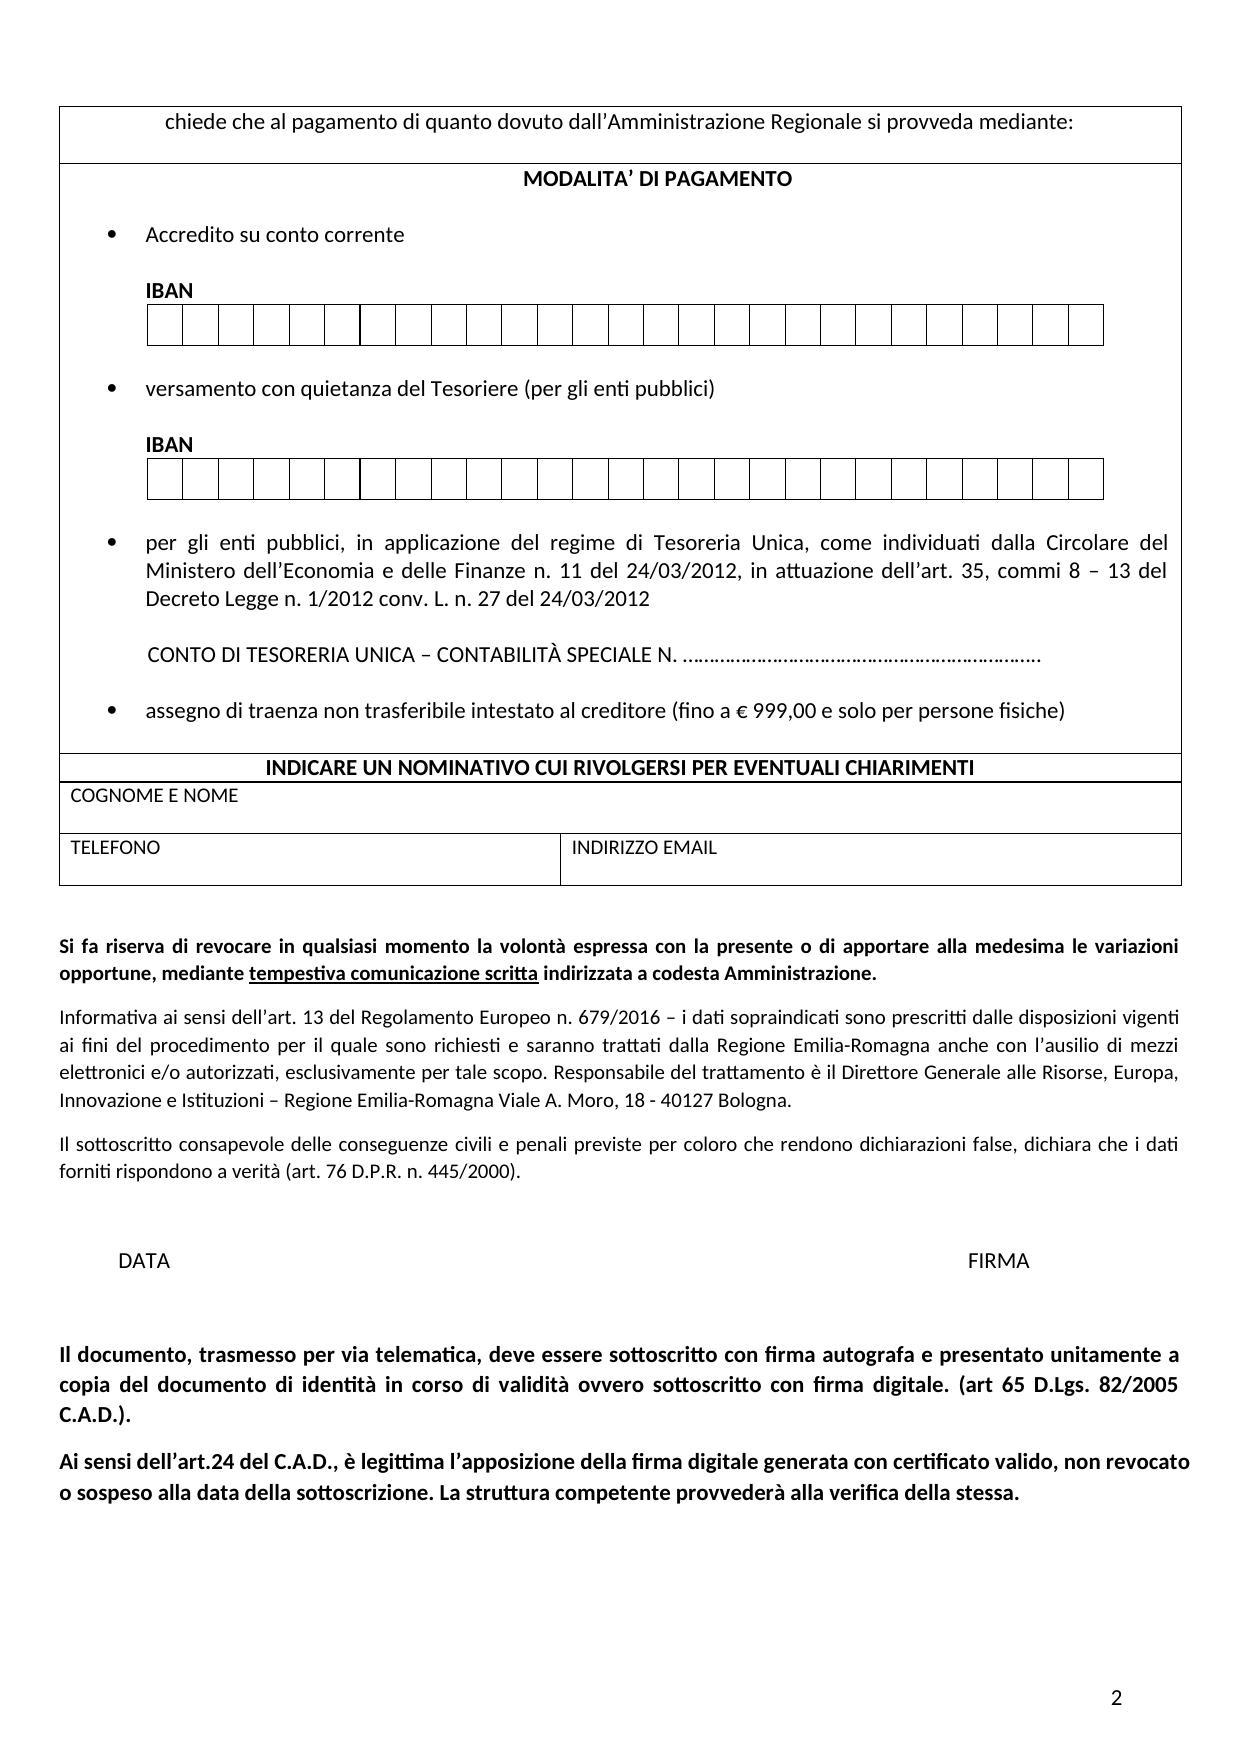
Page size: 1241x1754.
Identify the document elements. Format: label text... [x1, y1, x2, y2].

table_header chiede che al pagamento di quanto dovuto dall’Amministrazione Regionale si provveda mediante: [60, 107, 1181, 163]
text Il sottoscritto consapevole delle conseguenze civili e penali previste per coloro che rendono dichiarazioni false, dichiara che i dati forniti rispondono a verità (art. 76 D.P.R. n. 445/2000). [59, 1131, 1181, 1184]
table_cell INDIRIZZO EMAIL [561, 834, 1181, 885]
text Il documento, trasmesso per via telematica, deve essere sottoscritto con firma autografa e presentato unitamente a copia del documento di identità in corso di validità ovvero sottoscritto con firma digitale. (art 65 D.Lgs. 82/2005 C.A.D.). [59, 1340, 1181, 1428]
table_cell TELEFONO [60, 834, 560, 885]
table_cell INDICARE UN NOMINATIVO CUI RIVOLGERSI PER EVENTUALI CHIARIMENTI [60, 754, 1181, 781]
table_cell COGNOME E NOME [60, 783, 1181, 833]
table_cell MODALITA’ DI PAGAMENTO Accredito su conto corrente IBAN versamento con quietanza del Tesoriere (per gli enti pubblici) IBAN per gli enti pubblici, in applicazione del regime di Tesoreria Unica, come individuati dalla Circolare del Ministero dell’Economia e delle Finanze n. 11 del 24/03/2012, in attuazione dell’art. 35, commi 8 – 13 del Decreto Legge n. 1/2012 conv. L. n. 27 del 24/03/2012 CONTO DI TESORERIA UNICA – CONTABILITÀ SPECIALE N. ………………………………………………………….. assegno di traenza non trasferibile intestato al creditore (fino a € 999,00 e solo per persone fisiche) [60, 164, 1181, 752]
text DATA FIRMA [118, 1246, 1122, 1274]
text Ai sensi dell’art.24 del C.A.D., è legittima l’apposizione della firma digitale generata con certificato valido, non revocato o sospeso alla data della sottoscrizione. La struttura competente provvederà alla verifica della stessa. [59, 1447, 1196, 1506]
text Si fa riserva di revocare in qualsiasi momento la volontà espressa con la presente o di apportare alla medesima le variazioni opportune, mediante tempestiva comunicazione scritta indirizzata a codesta Amministrazione. [59, 933, 1181, 986]
text Informativa ai sensi dell’art. 13 del Regolamento Europeo n. 679/2016 – i dati sopraindicati sono prescritti dalle disposizioni vigenti ai fini del procedimento per il quale sono richiesti e saranno trattati dalla Regione Emilia-Romagna anche con l’ausilio di mezzi elettronici e/o autorizzati, esclusivamente per tale scopo. Responsabile del trattamento è il Direttore Generale alle Risorse, Europa, Innovazione e Istituzioni – Regione Emilia-Romagna Viale A. Moro, 18 - 40127 Bologna. [59, 1004, 1181, 1112]
